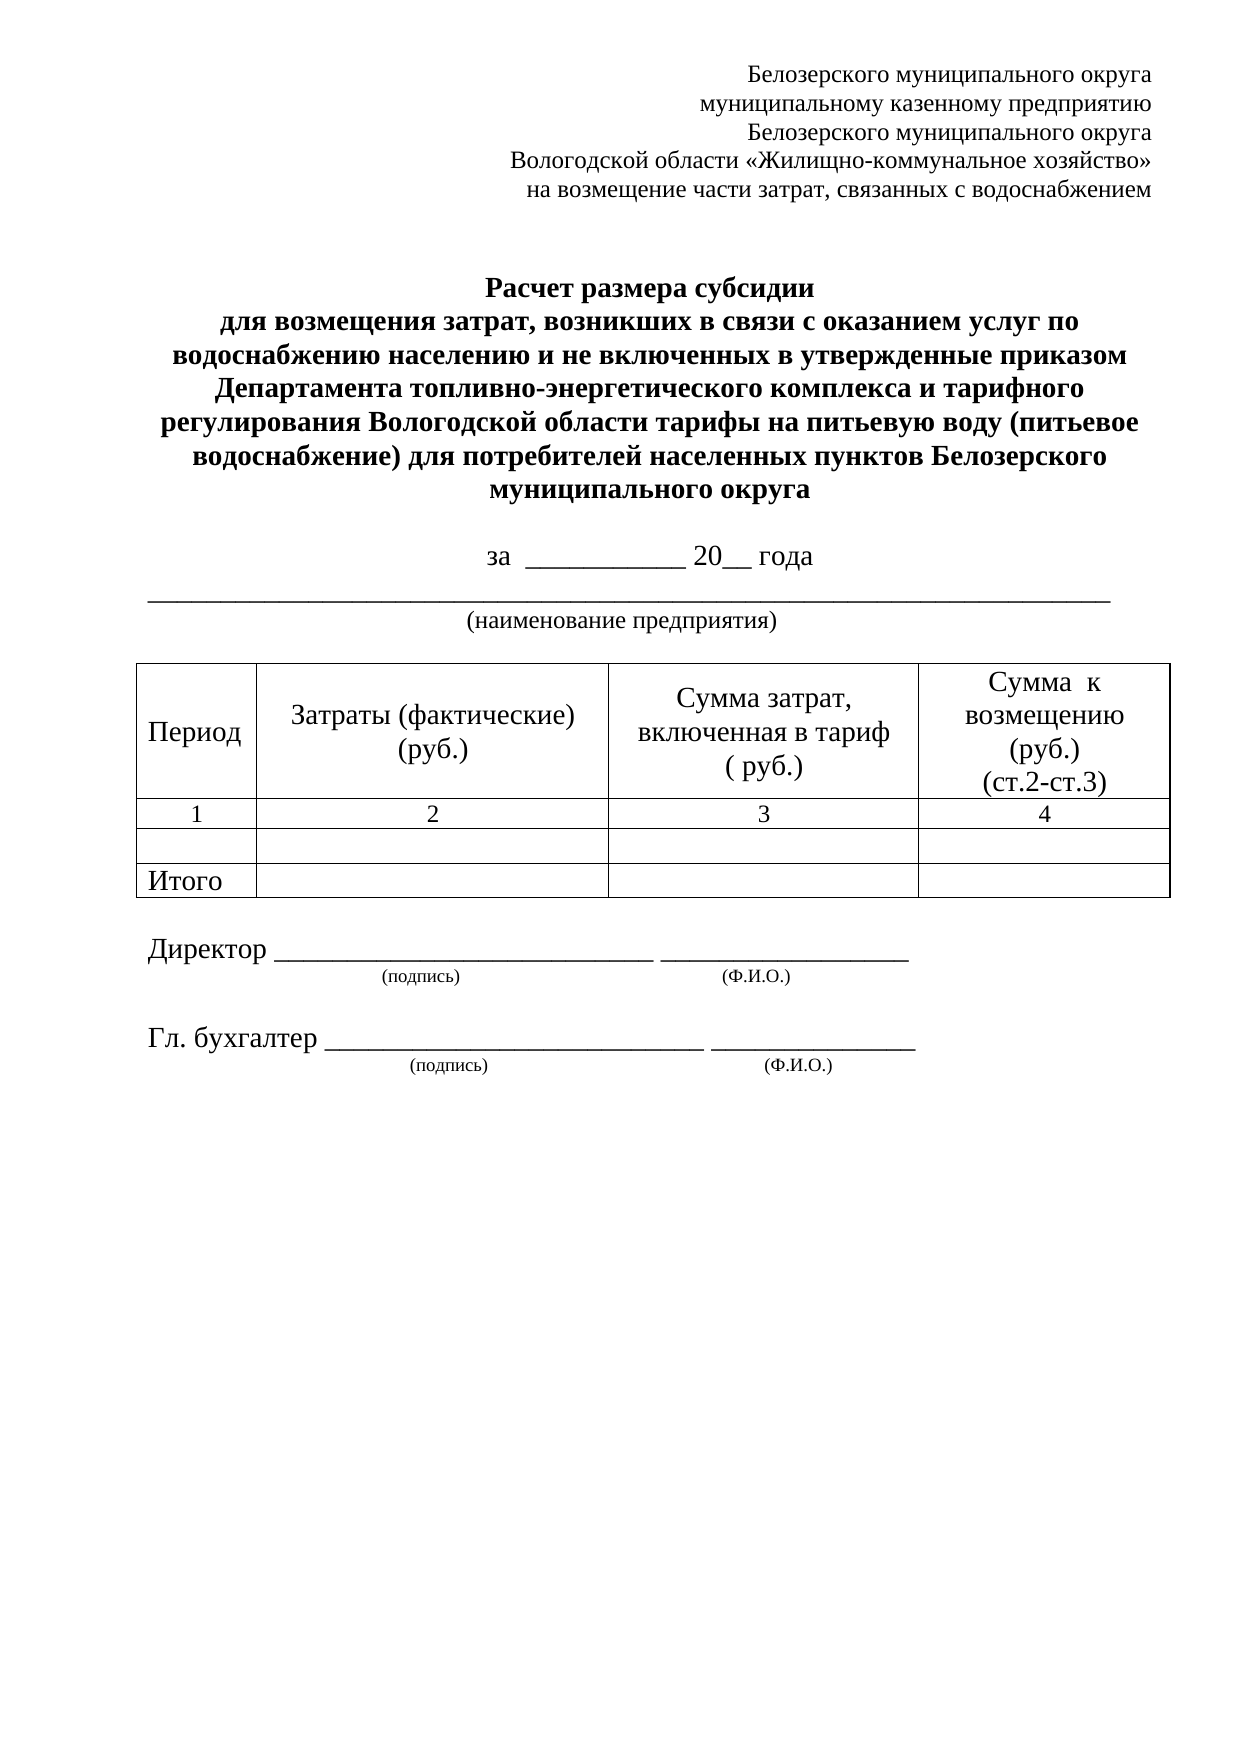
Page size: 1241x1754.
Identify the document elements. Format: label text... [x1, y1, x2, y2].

table_cell [919, 829, 1169, 862]
text муниципальному казенному предприятию [148, 88, 1152, 117]
table_cell [137, 829, 256, 862]
table_cell 2 [257, 799, 608, 828]
table_header Сумма затрат, включенная в тариф ( руб.) [609, 664, 918, 798]
text Белозерского муниципального округа [148, 117, 1152, 145]
text Вологодской области «Жилищно-коммунальное хозяйство» [148, 145, 1152, 174]
table_cell [919, 864, 1169, 897]
text для возмещения затрат, возникших в связи с оказанием услуг по водоснабжению населению и не включенных в утвержденные приказом Департамента топливно-энергетического комплекса и тарифного регулирования Вологодской области тарифы на питьевую воду (питьевое водоснабжение) для потребителей населенных пунктов Белозерского муниципального округа [148, 303, 1152, 505]
table_cell 1 [137, 799, 256, 828]
text Гл. бухгалтер __________________________ ______________ [148, 1020, 1152, 1054]
table_header Сумма к возмещению (руб.) (ст.2-ст.3) [919, 664, 1169, 798]
text (подпись) (Ф.И.О.) [148, 965, 1152, 987]
text Белозерского муниципального округа [148, 59, 1152, 88]
table_cell [609, 864, 918, 897]
table_cell 4 [919, 799, 1169, 828]
text (наименование предприятия) [148, 605, 1152, 634]
table_cell 3 [609, 799, 918, 828]
table_cell [609, 829, 918, 862]
text (подпись) (Ф.И.О.) [148, 1054, 1152, 1075]
table_cell [257, 864, 608, 897]
table_cell [257, 829, 608, 862]
table_header Затраты (фактические) (руб.) [257, 664, 608, 798]
text Расчет размера субсидии [148, 270, 1152, 303]
table_header Период [137, 664, 256, 798]
text за ___________ 20__ года [148, 538, 1152, 572]
table_cell Итого [137, 864, 256, 897]
text Директор __________________________ _________________ [148, 932, 1152, 965]
text на возмещение части затрат, связанных с водоснабжением [148, 174, 1152, 203]
text __________________________________________________________________ [148, 572, 1152, 605]
